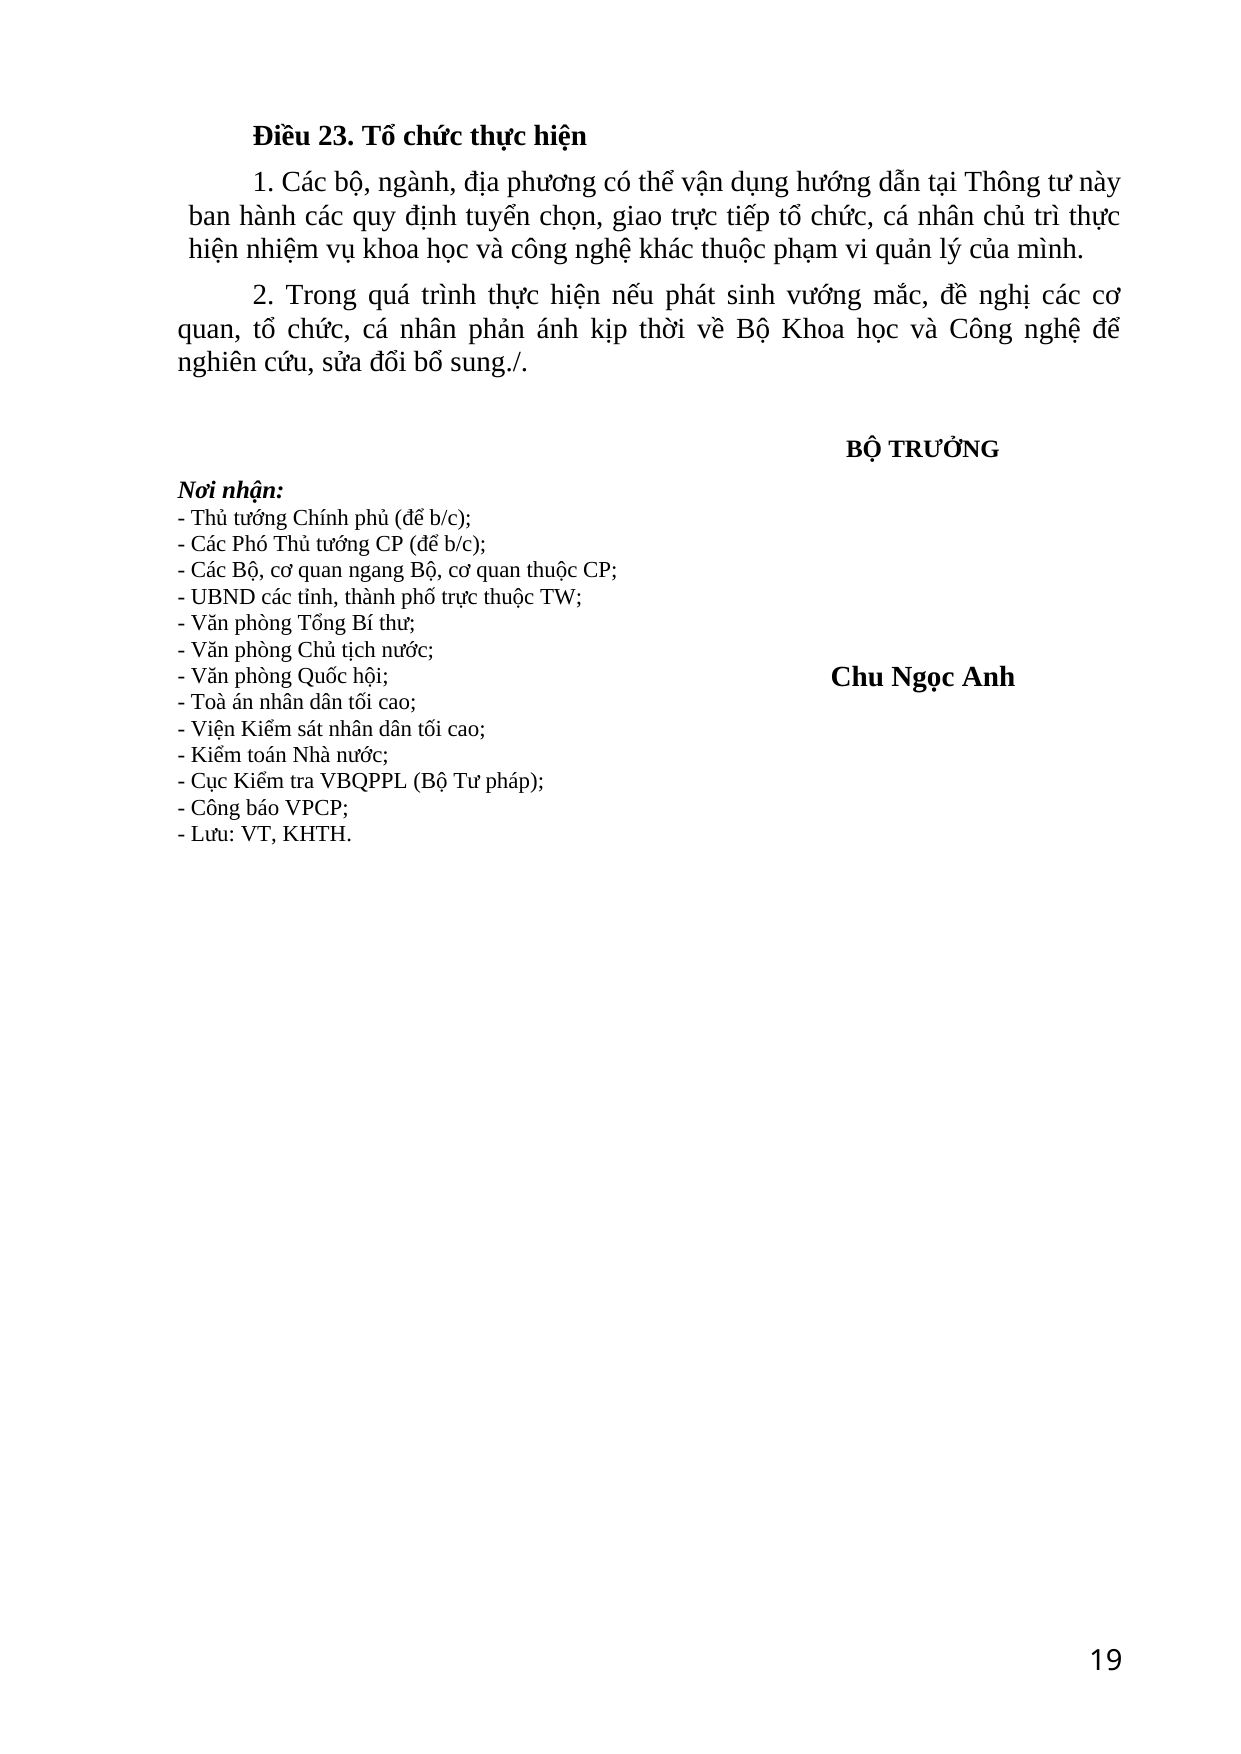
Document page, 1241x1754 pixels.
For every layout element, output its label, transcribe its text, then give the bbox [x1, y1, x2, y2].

text 2. Trong quá trình thực hiện nếu phát sinh vướng mắc, đề nghị các cơ quan, tổ chức, cá nhân phản ánh kịp thời về Bộ Khoa học và Công nghệ để nghiên cứu, sửa đổi bổ sung./. [177, 277, 1122, 378]
text Điều 23. Tổ chức thực hiện [177, 118, 1122, 152]
text 1. Các bộ, ngành, địa phương có thể vận dụng hướng dẫn tại Thông tư này ban hành các quy định tuyển chọn, giao trực tiếp tổ chức, cá nhân chủ trì thực hiện nhiệm vụ khoa học và công nghệ khác thuộc phạm vi quản lý của mình. [188, 164, 1122, 265]
table_header Nơi nhận: - Thủ tướng Chính phủ (để b/c); - Các Phó Thủ tướng CP (để b/c); - Các Bộ, cơ quan ngang Bộ, cơ quan thuộc CP; - UBND các tỉnh, thành phố trực thuộc TW; - Văn phòng Tổng Bí thư; - Văn phòng Chủ tịch nước; - Văn phòng Quốc hội; - Toà án nhân dân tối cao; - Viện Kiểm sát nhân dân tối cao; - Kiểm toán Nhà nước; - Cục Kiểm tra VBQPPL (Bộ Tư pháp); - Công báo VPCP; - Lưu: VT, KHTH. [166, 378, 644, 846]
table_header BỘ TRƯỞNG Chu Ngọc Anh [644, 378, 1122, 846]
